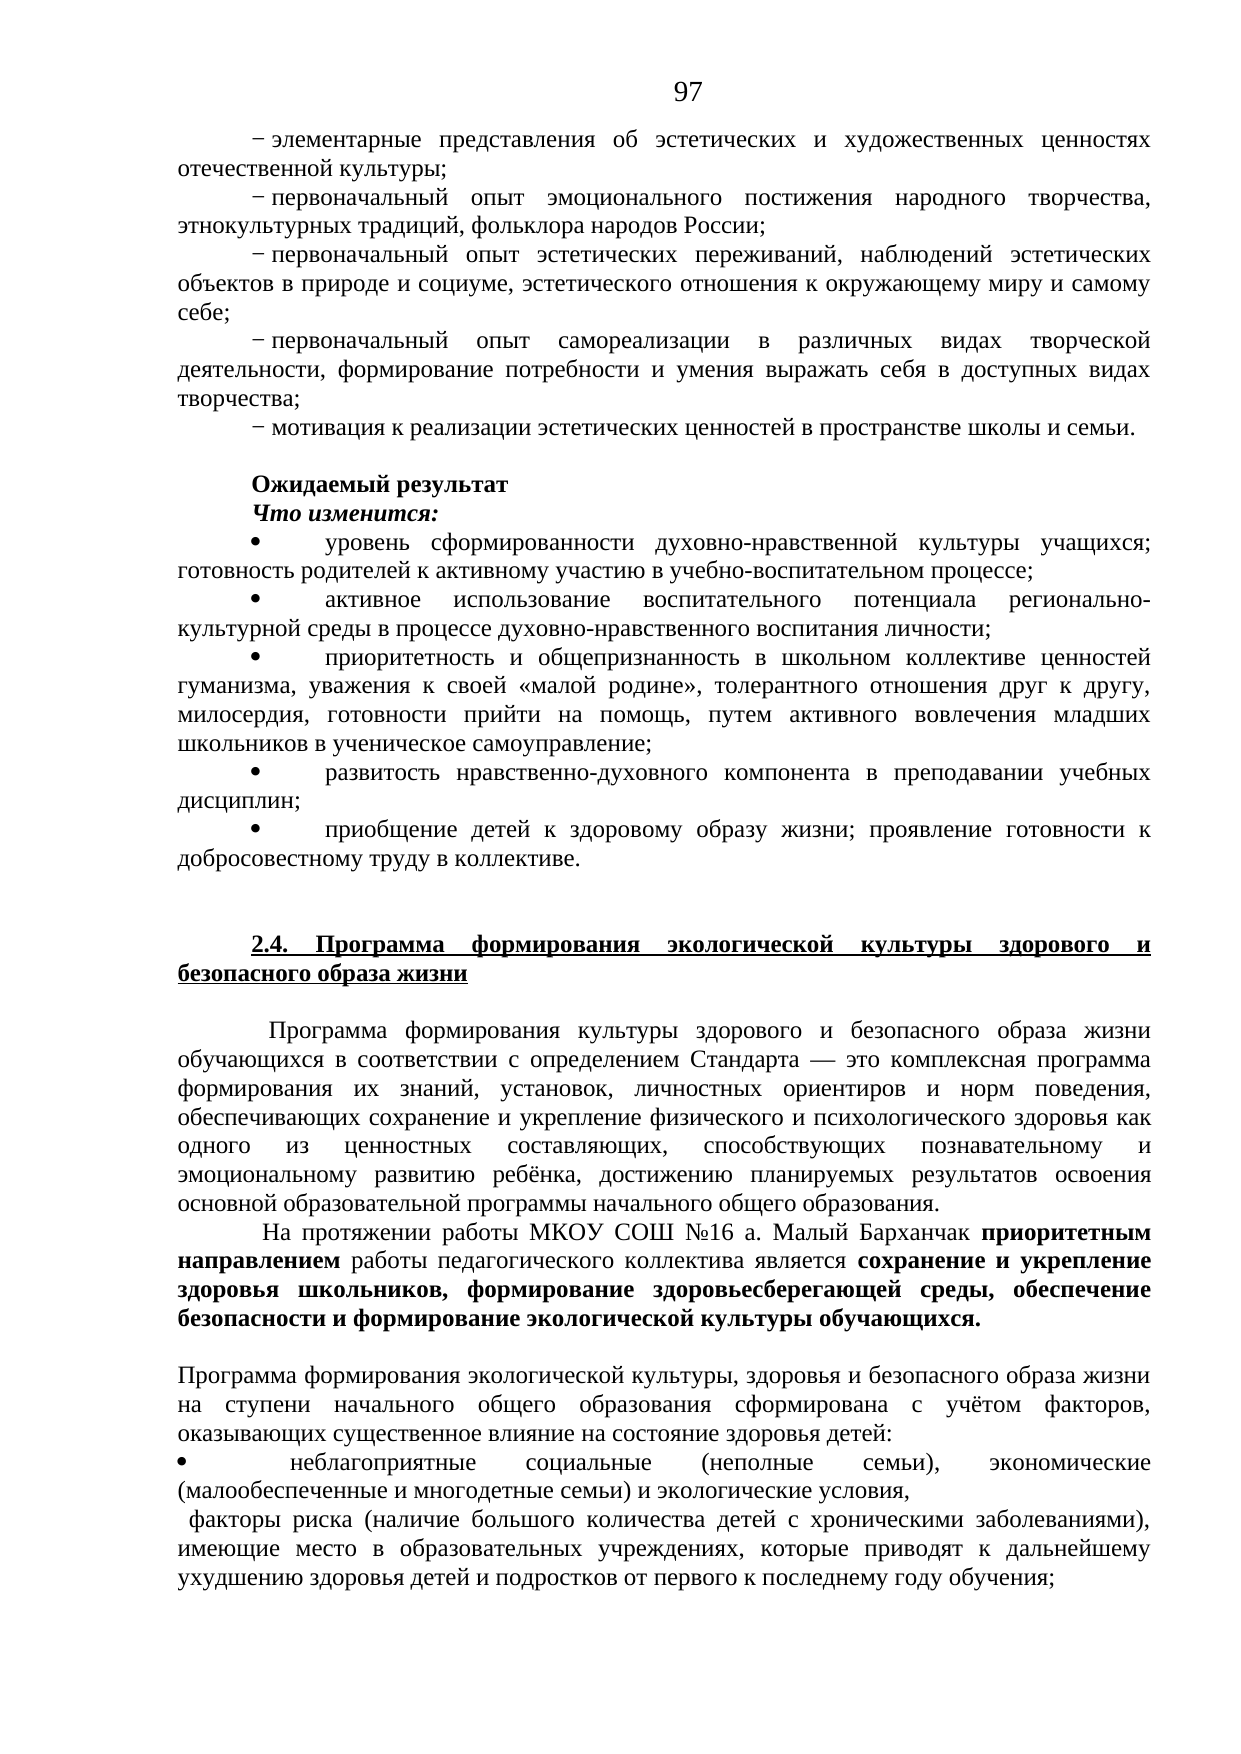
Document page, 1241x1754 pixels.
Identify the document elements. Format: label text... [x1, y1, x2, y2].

text На протяжении работы МКОУ СОШ №16 а. Малый Барханчак приоритетным направлением работы педагогического коллектива является сохранение и укрепление здоровья школьников, формирование здоровьесберегающей среды, обеспечение безопасности и формирование экологической культуры обучающихся. [177, 1217, 1152, 1332]
text − первоначальный опыт эмоционального постижения народного творчества, этнокультурных традиций, фольклора народов России; [177, 182, 1152, 239]
list уровень сформированности духовно-нравственной культуры учащихся; готовность родителей к активному участию в учебно-воспитательном процессе; [177, 527, 1152, 584]
text − первоначальный опыт самореализации в различных видах творческой деятельности, формирование потребности и умения выражать себя в доступных видах творчества; [177, 325, 1152, 412]
list приобщение детей к здоровому образу жизни; проявление готовности к добросовестному труду в коллективе. [177, 814, 1152, 872]
text − элементарные представления об эстетических и художественных ценностях отечественной культуры; [177, 124, 1152, 182]
text − первоначальный опыт эстетических переживаний, наблюдений эстетических объектов в природе и социуме, эстетического отношения к окружающему миру и самому себе; [177, 239, 1152, 325]
text факторы риска (наличие большого количества детей с хроническими заболеваниями), имеющие место в образовательных учреждениях, которые приводят к дальнейшему ухудшению здоровья детей и подростков от первого к последнему году обучения; [177, 1504, 1152, 1590]
list неблагоприятные социальные (неполные семьи), экономические (малообеспеченные и многодетные семьи) и экологические условия, [177, 1447, 1152, 1504]
list активное использование воспитательного потенциала регионально-культурной среды в процессе духовно-нравственного воспитания личности; [177, 584, 1152, 642]
text 2.4. Программа формирования экологической культуры здорового и безопасного образа жизни [177, 929, 1152, 987]
text Ожидаемый результат [177, 469, 1152, 498]
text − мотивация к реализации эстетических ценностей в пространстве школы и семьи. [177, 412, 1152, 440]
list приоритетность и общепризнанность в школьном коллективе ценностей гуманизма, уважения к своей «малой родине», толерантного отношения друг к другу, милосердия, готовности прийти на помощь, путем активного вовлечения младших школьников в ученическое самоуправление; [177, 642, 1152, 757]
text Программа формирования культуры здорового и безопасного образа жизни обучающихся в соответствии с определением Стандарта — это комплексная программа формирования их знаний, установок, личностных ориентиров и норм поведения, обеспечивающих сохранение и укрепление физического и психологического здоровья как одного из ценностных составляющих, способствующих познавательному и эмоциональному развитию ребёнка, достижению планируемых результатов освоения основной образовательной программы начального общего образования. [177, 1015, 1152, 1217]
text Программа формирования экологической культуры, здоровья и безопасного образа жизни на ступени начального общего образования сформирована с учётом факторов, оказывающих существенное влияние на состояние здоровья детей: [177, 1360, 1152, 1447]
list развитость нравственно-духовного компонента в преподавании учебных дисциплин; [177, 757, 1152, 814]
text Что изменится: [177, 498, 1152, 527]
